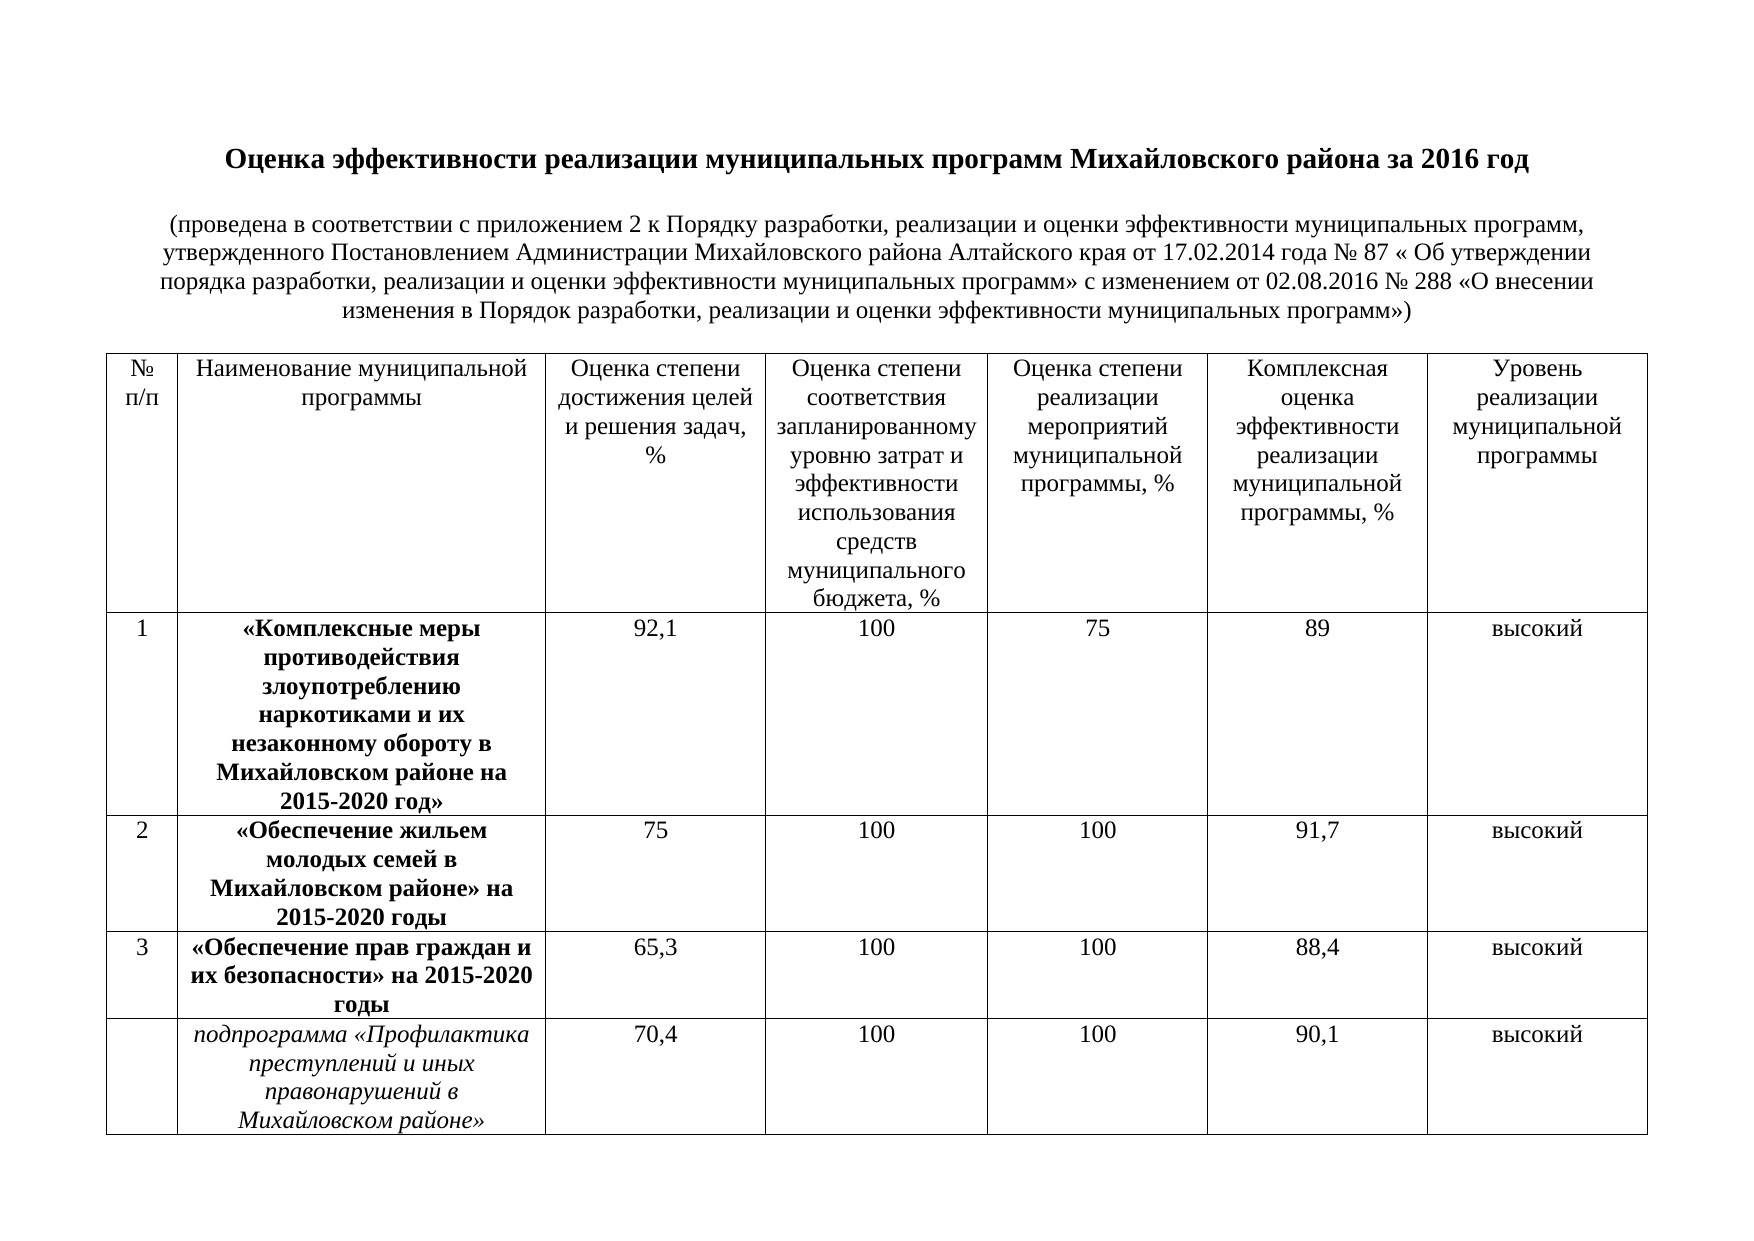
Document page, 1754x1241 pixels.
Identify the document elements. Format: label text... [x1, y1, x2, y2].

table_cell «Обеспечение жильем молодых семей в Михайловском районе» на 2015-2020 годы [178, 816, 545, 931]
table_cell 100 [766, 816, 987, 931]
table_cell высокий [1428, 932, 1647, 1018]
table_cell 75 [988, 613, 1207, 814]
table_header Наименование муниципальной программы [178, 354, 545, 612]
table_header Оценка степени реализации мероприятий муниципальной программы, % [988, 354, 1207, 612]
table_cell высокий [1428, 1019, 1647, 1134]
table_cell 100 [988, 932, 1207, 1018]
table_cell «Комплексные меры противодействия злоупотреблению наркотиками и их незаконному обороту в Михайловском районе на 2015-2020 год» [178, 613, 545, 814]
table_cell 2 [107, 816, 177, 931]
table_cell «Обеспечение прав граждан и их безопасности» на 2015-2020 годы [178, 932, 545, 1018]
table_cell 100 [766, 932, 987, 1018]
table_cell 75 [546, 816, 765, 931]
table_header Оценка степени соответствия запланированному уровню затрат и эффективности использования средств муниципального бюджета, % [766, 354, 987, 612]
text Оценка эффективности реализации муниципальных программ Михайловского района за 2016 год [118, 142, 1636, 175]
table_cell высокий [1428, 613, 1647, 814]
table_cell 70,4 [546, 1019, 765, 1134]
table_cell 88,4 [1208, 932, 1427, 1018]
table_cell 90,1 [1208, 1019, 1427, 1134]
table_cell 89 [1208, 613, 1427, 814]
table_header Оценка степени достижения целей и решения задач, % [546, 354, 765, 612]
table_cell 65,3 [546, 932, 765, 1018]
table_cell [107, 1019, 177, 1134]
table_header Уровень реализации муниципальной программы [1428, 354, 1647, 612]
table_cell высокий [1428, 816, 1647, 931]
table_header Комплексная оценка эффективности реализации муниципальной программы, % [1208, 354, 1427, 612]
table_cell 3 [107, 932, 177, 1018]
table_cell 100 [988, 816, 1207, 931]
table_cell подпрограмма «Профилактика преступлений и иных правонарушений в Михайловском районе» [178, 1019, 545, 1134]
table_cell 100 [988, 1019, 1207, 1134]
table_cell 91,7 [1208, 816, 1427, 931]
table_cell 100 [766, 1019, 987, 1134]
table_cell 1 [107, 613, 177, 814]
table_header № п/п [107, 354, 177, 612]
text (проведена в соответствии с приложением 2 к Порядку разработки, реализации и оценки эффективности муниципальных программ, утвержденного Постановлением Администрации Михайловского района Алтайского края от 17.02.2014 года № 87 « Об утверждении порядка разработки, реализации и оценки эффективности муниципальных программ» с изменением от 02.08.2016 № 288 «О внесении изменения в Порядок разработки, реализации и оценки эффективности муниципальных программ») [118, 209, 1636, 324]
table_cell 92,1 [546, 613, 765, 814]
table_cell 100 [766, 613, 987, 814]
